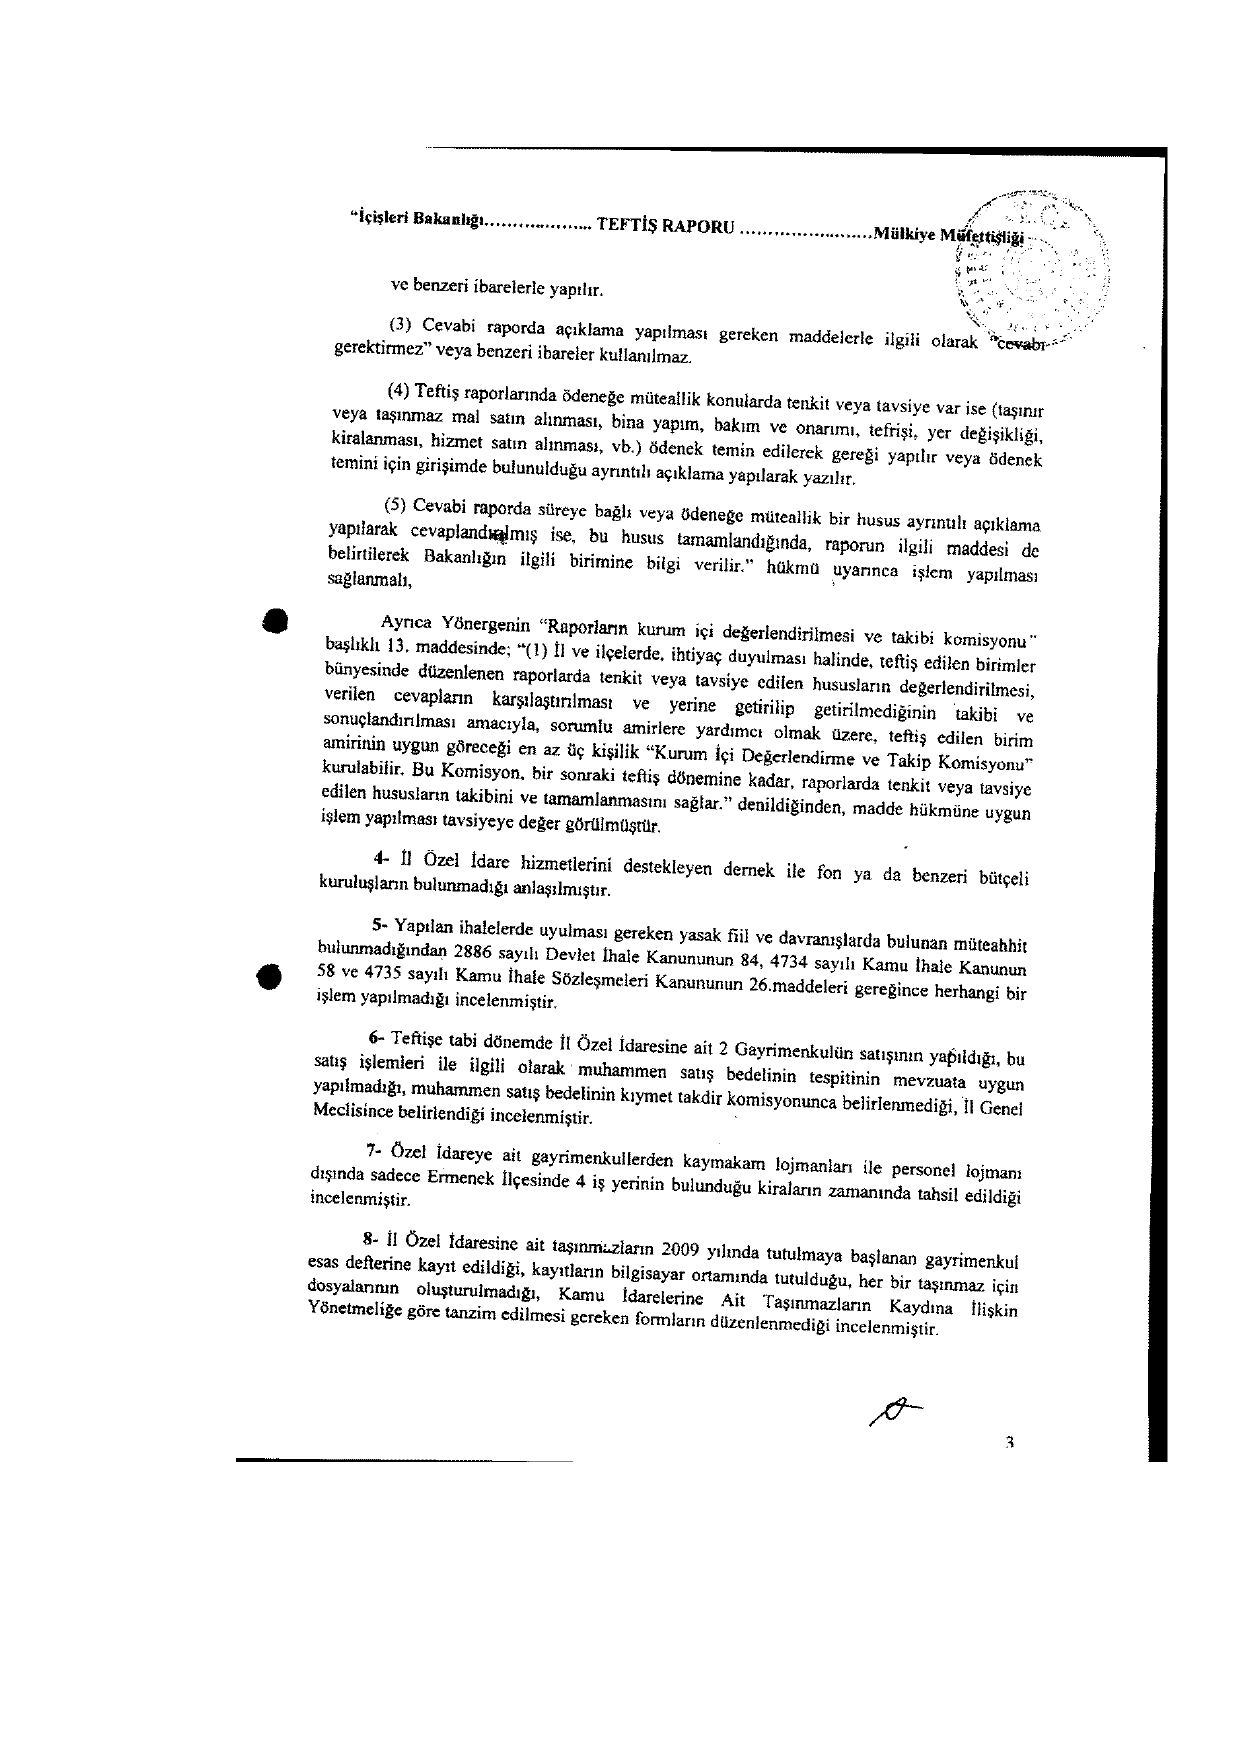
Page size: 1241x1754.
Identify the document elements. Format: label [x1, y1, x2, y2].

picture [236, 147, 1168, 1462]
